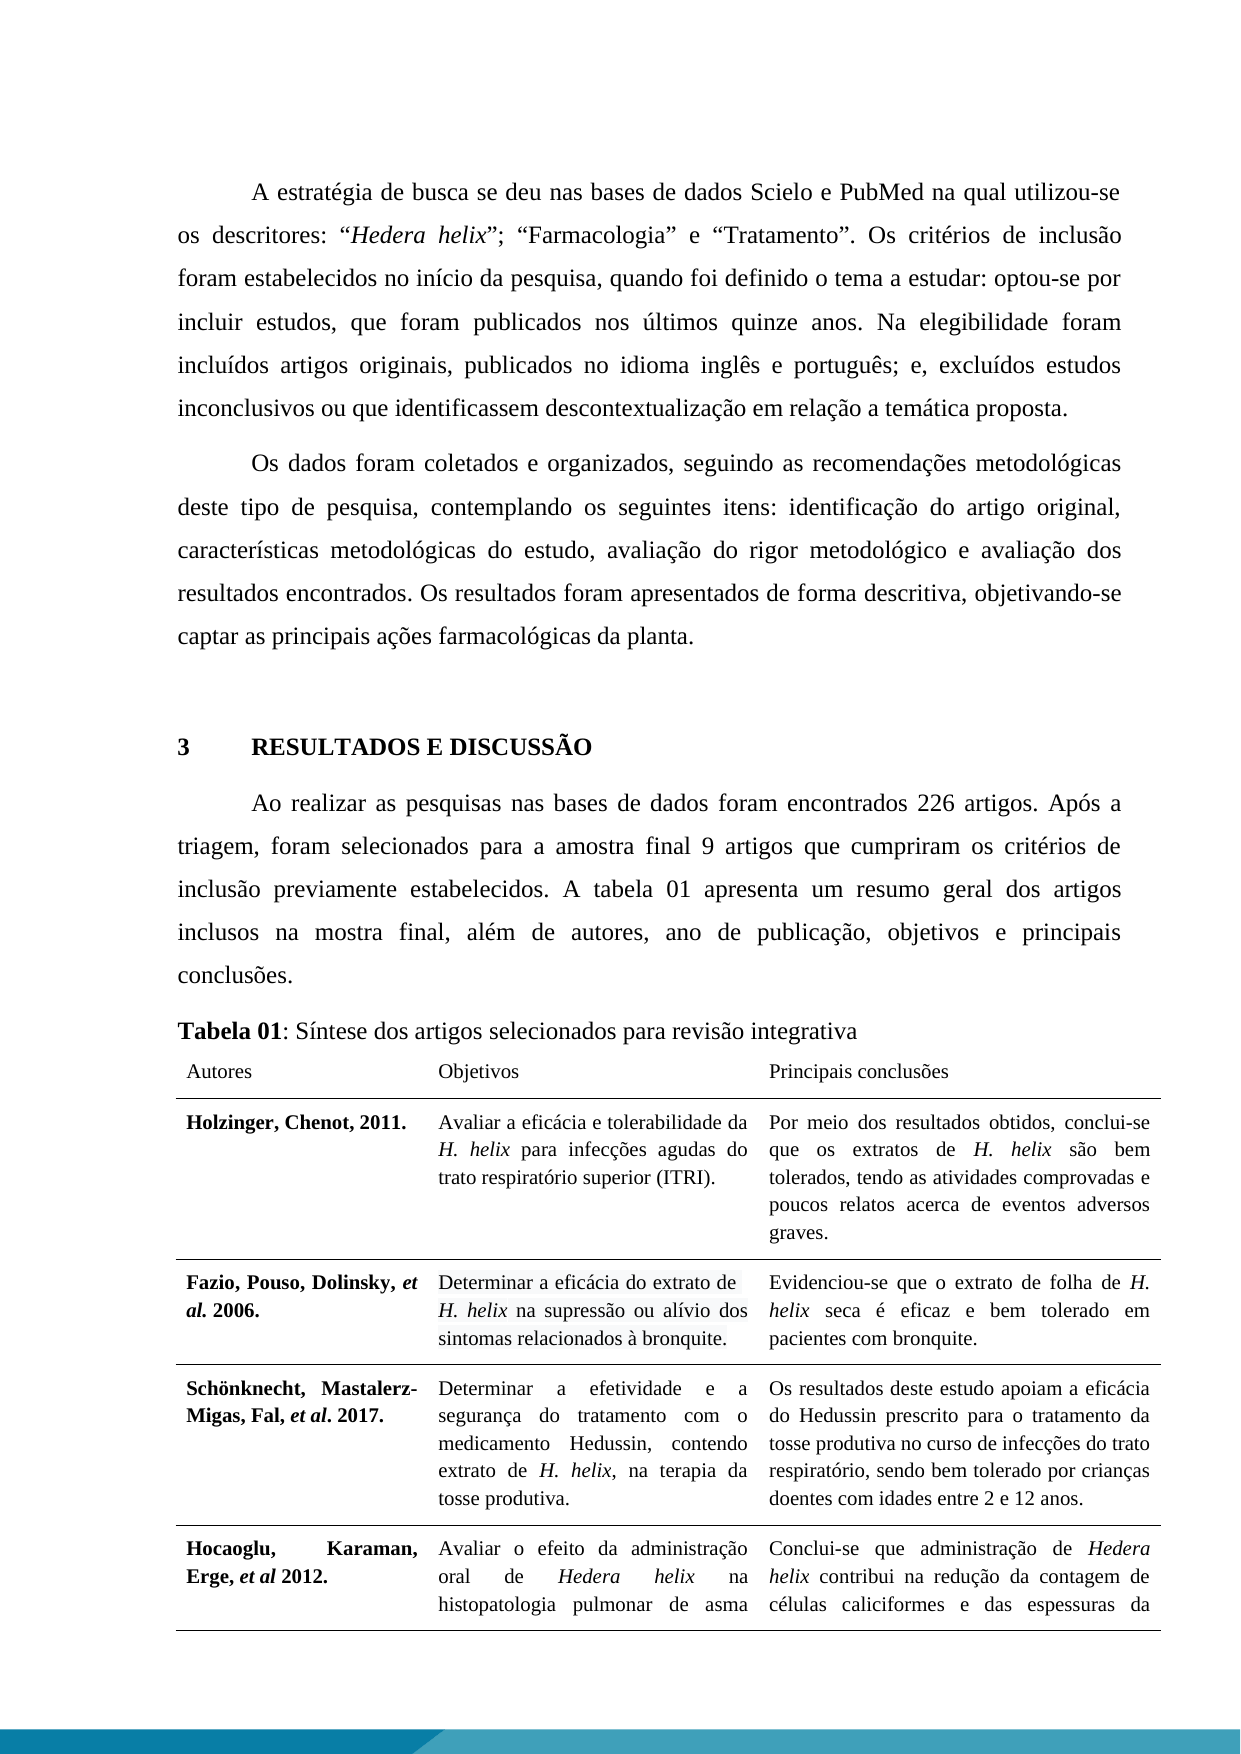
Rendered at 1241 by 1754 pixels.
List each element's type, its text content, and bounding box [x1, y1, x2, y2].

table_header Objetivos [428, 1049, 758, 1098]
table_cell Fazio, Pouso, Dolinsky, et al. 2006. [176, 1260, 428, 1364]
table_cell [428, 1526, 758, 1629]
text Os dados foram coletados e organizados, seguindo as recomendações metodológicas deste tipo de pesquisa, contemplando os seguintes itens: identificação do artigo original, características metodológicas do estudo, avaliação do rigor metodológico e avaliação dos resultados encontrados. Os resultados foram apresentados de forma descritiva, objetivando-se captar as principais ações farmacológicas da planta. [177, 448, 1122, 650]
table_cell Determinar a eficácia do extrato de H. helix na supressão ou alívio dos sintomas relacionados à bronquite. [428, 1260, 758, 1364]
table_cell Determinar a efetividade e a segurança do tratamento com o medicamento Hedussin, contendo extrato de H. helix, na terapia da tosse produtiva. [428, 1365, 758, 1525]
list RESULTADOS E DISCUSSÃO [177, 732, 1122, 761]
table_cell Evidenciou-se que o extrato de folha de H. helix seca é eficaz e bem tolerado em pacientes com bronquite. [759, 1260, 1161, 1364]
table_cell Por meio dos resultados obtidos, conclui-se que os extratos de H. helix são bem tolerados, tendo as atividades comprovadas e poucos relatos acerca de eventos adversos graves. [759, 1099, 1161, 1259]
text Ao realizar as pesquisas nas bases de dados foram encontrados 226 artigos. Após a triagem, foram selecionados para a amostra final 9 artigos que cumpriram os critérios de inclusão previamente estabelecidos. A tabela 01 apresenta um resumo geral dos artigos inclusos na mostra final, além de autores, ano de publicação, objetivos e principais conclusões. [177, 788, 1122, 989]
table_cell Holzinger, Chenot, 2011. [176, 1099, 428, 1259]
table_cell Os resultados deste estudo apoiam a eficácia do Hedussin prescrito para o tratamento da tosse produtiva no curso de infecções do trato respiratório, sendo bem tolerado por crianças doentes com idades entre 2 e 12 anos. [759, 1365, 1161, 1525]
text Tabela 01: Síntese dos artigos selecionados para revisão integrativa [177, 1016, 1122, 1045]
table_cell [176, 1526, 428, 1629]
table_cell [759, 1526, 1161, 1629]
text A estratégia de busca se deu nas bases de dados Scielo e PubMed na qual utilizou-se os descritores: “Hedera helix”; “Farmacologia” e “Tratamento”. Os critérios de inclusão foram estabelecidos no início da pesquisa, quando foi definido o tema a estudar: optou-se por incluir estudos, que foram publicados nos últimos quinze anos. Na elegibilidade foram incluídos artigos originais, publicados no idioma inglês e português; e, excluídos estudos inconclusivos ou que identificassem descontextualização em relação a temática proposta. [177, 177, 1122, 422]
table_header Autores [176, 1049, 428, 1098]
table_cell Avaliar a eficácia e tolerabilidade da H. helix para infecções agudas do trato respiratório superior (ITRI). [428, 1099, 758, 1259]
table_cell Schönknecht, Mastalerz-Migas, Fal, et al. 2017. [176, 1365, 428, 1525]
table_header Principais conclusões [759, 1049, 1161, 1098]
